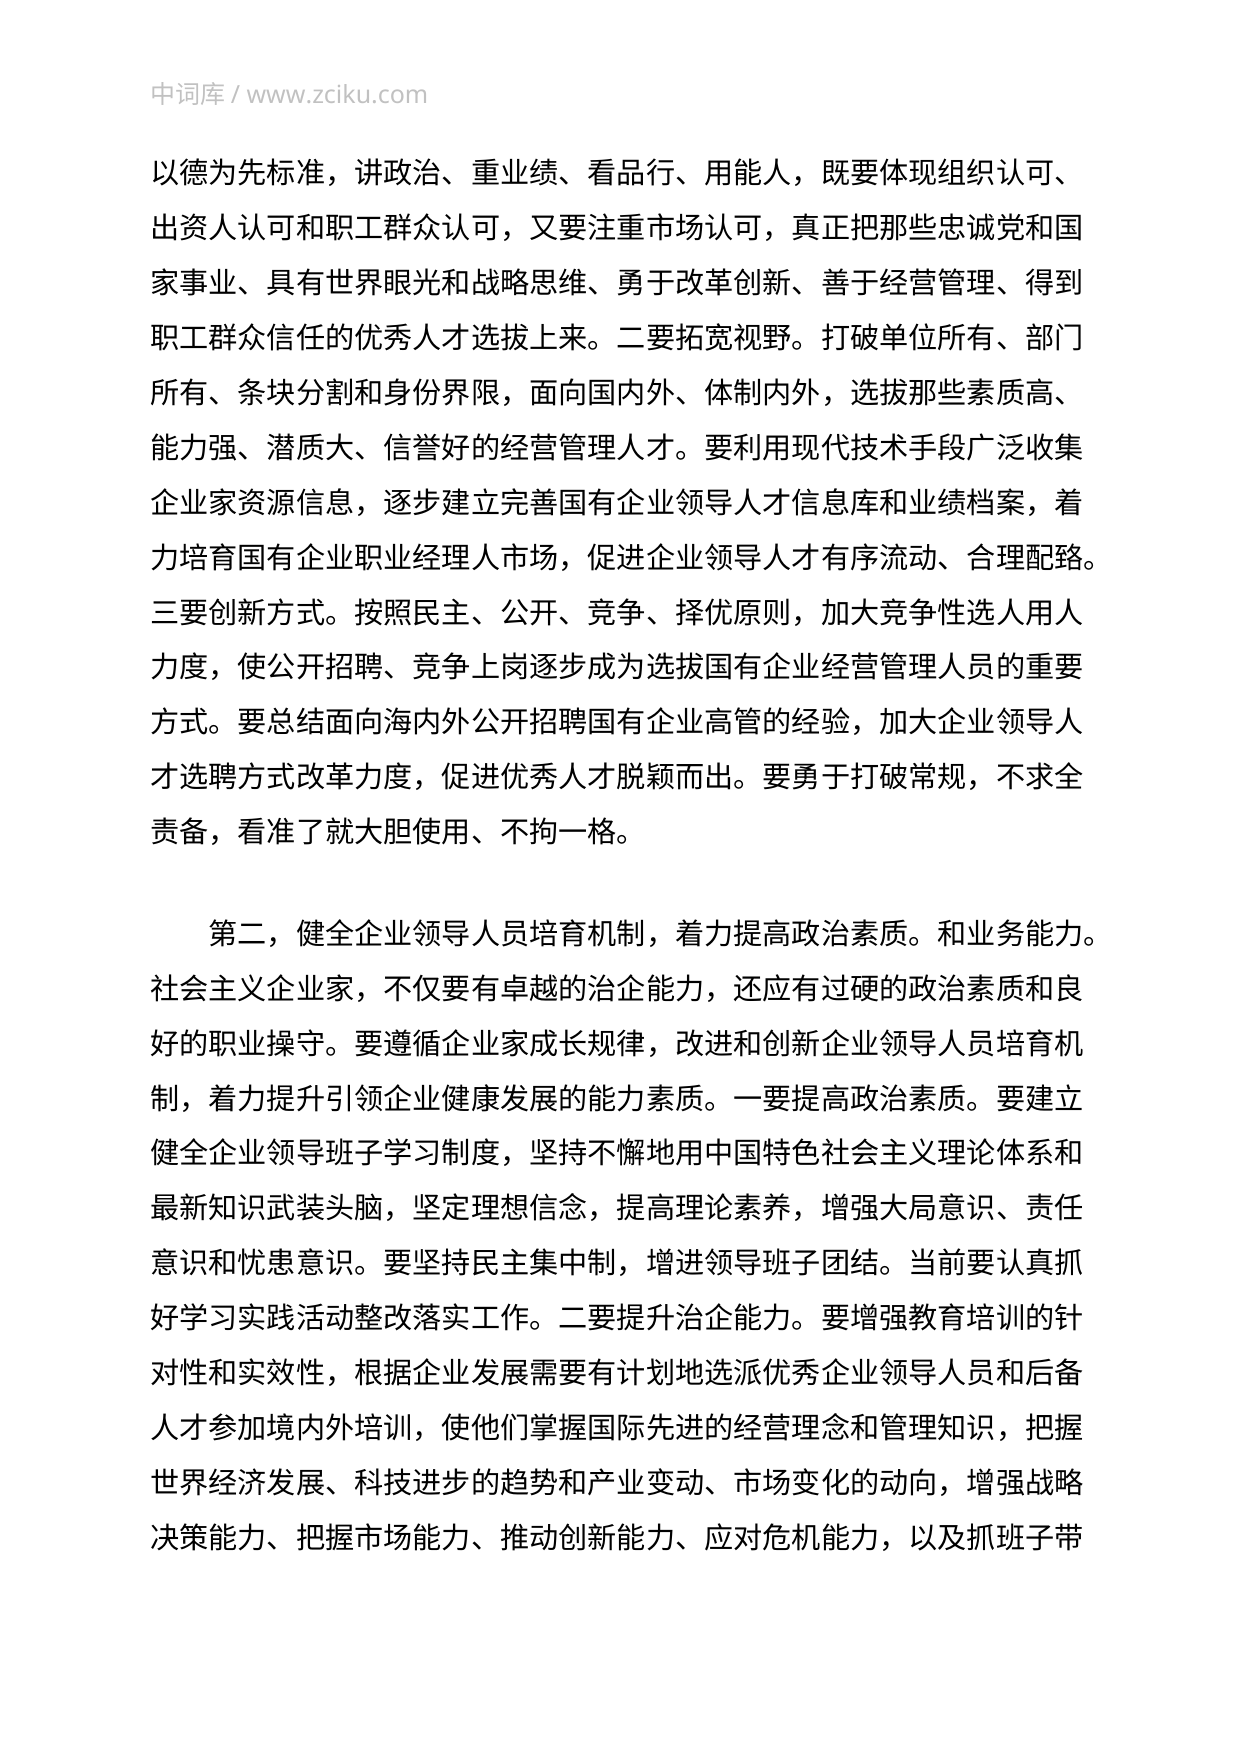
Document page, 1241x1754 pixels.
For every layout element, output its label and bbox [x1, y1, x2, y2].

text [150, 911, 1090, 1557]
text [150, 150, 1090, 851]
